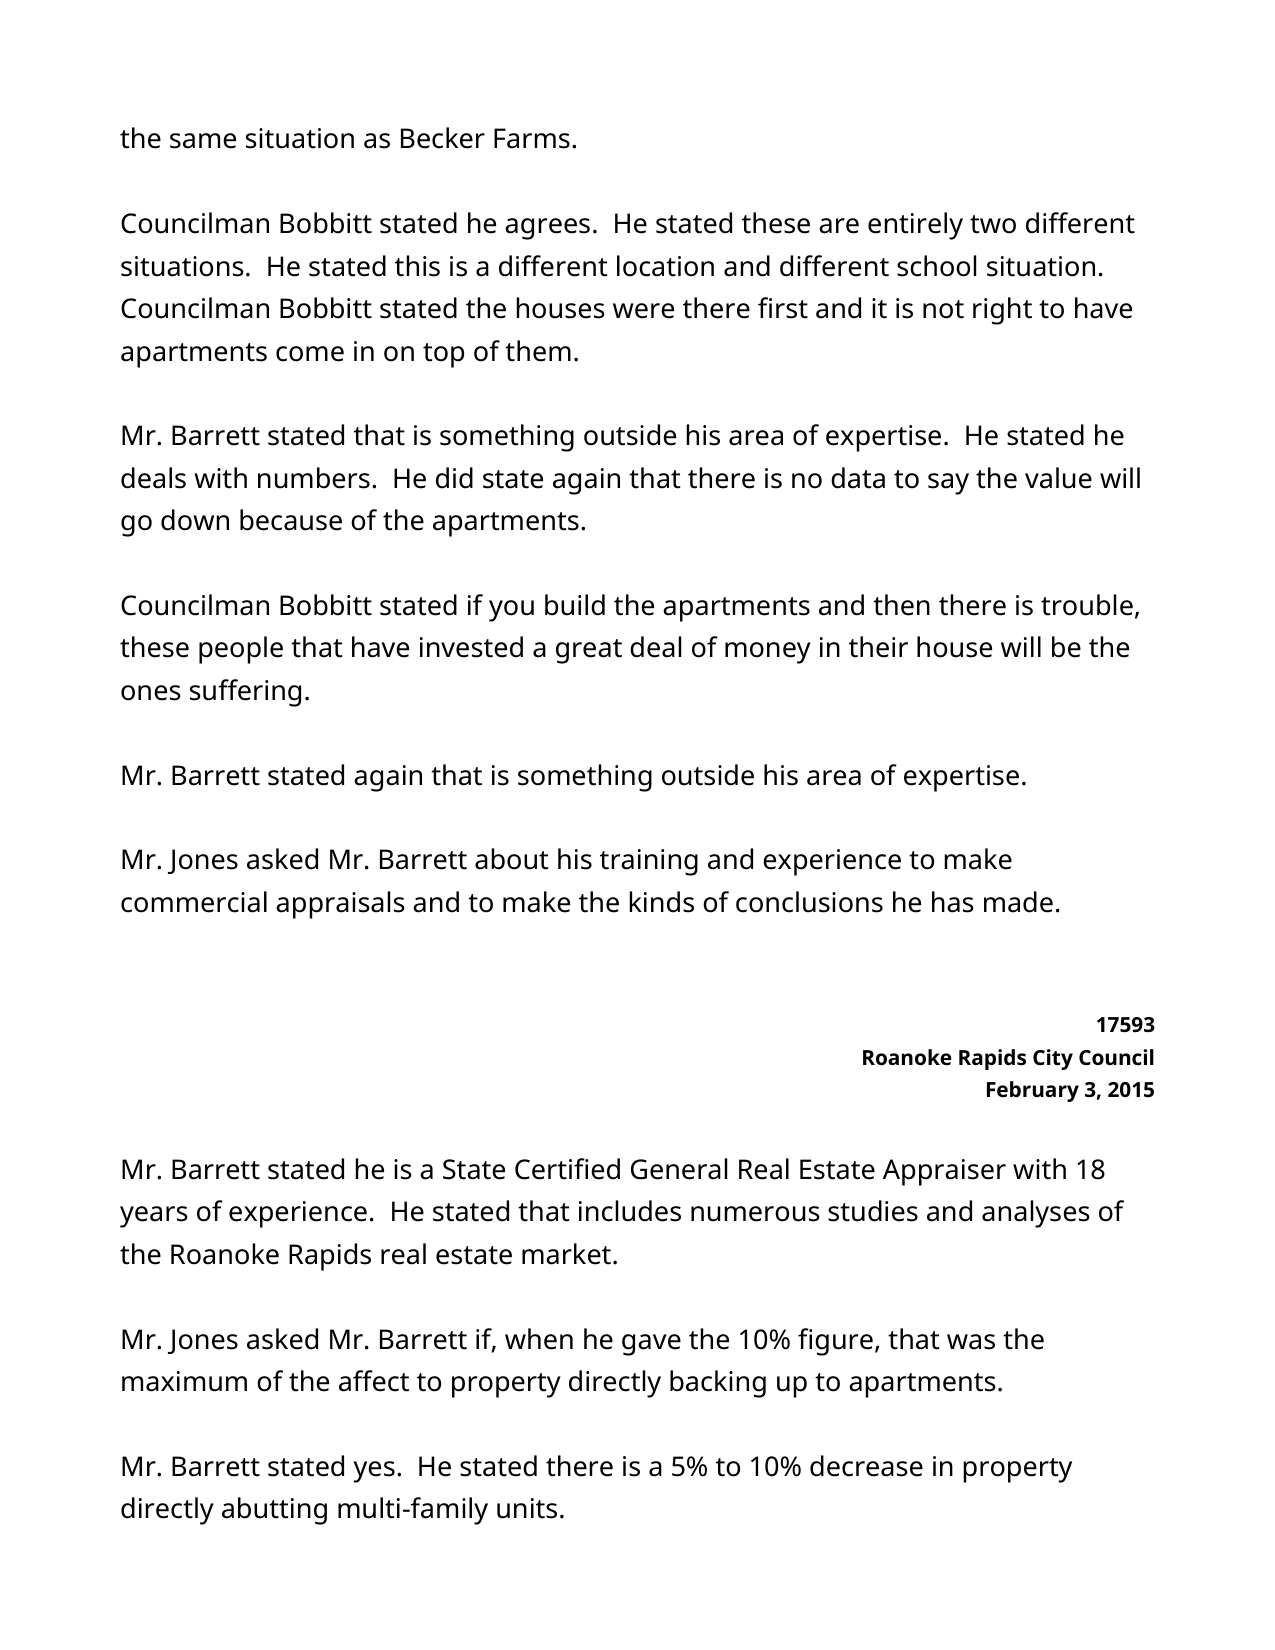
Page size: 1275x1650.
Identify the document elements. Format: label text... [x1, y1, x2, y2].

text Roanoke Rapids City Council [120, 1043, 1155, 1071]
text Councilman Bobbitt stated if you build the apartments and then there is trouble, these people that have invested a great deal of money in their house will be the ones suffering. [120, 586, 1155, 708]
text Mr. Jones asked Mr. Barrett if, when he gave the 10% figure, that was the maximum of the affect to property directly backing up to apartments. [120, 1320, 1155, 1399]
text February 3, 2015 [120, 1076, 1155, 1104]
text Councilman Bobbitt stated he agrees. He stated these are entirely two different situations. He stated this is a different location and different school situation. Councilman Bobbitt stated the houses were there first and it is not right to have apartments come in on top of them. [120, 205, 1155, 369]
text Mr. Barrett stated that is something outside his area of expertise. He stated he deals with numbers. He did state again that there is no data to say the value will go down because of the apartments. [120, 417, 1155, 538]
text 17593 [120, 1010, 1155, 1039]
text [120, 120, 1155, 157]
text Mr. Barrett stated again that is something outside his area of expertise. [120, 756, 1155, 793]
text Mr. Barrett stated he is a State Certified General Real Estate Appraiser with 18 years of experience. He stated that includes numerous studies and analyses of the Roanoke Rapids real estate market. [120, 1151, 1155, 1272]
text Mr. Barrett stated yes. He stated there is a 5% to 10% decrease in property directly abutting multi-family units. [120, 1447, 1155, 1527]
text Mr. Jones asked Mr. Barrett about his training and experience to make commercial appraisals and to make the kinds of conclusions he has made. [120, 841, 1155, 920]
